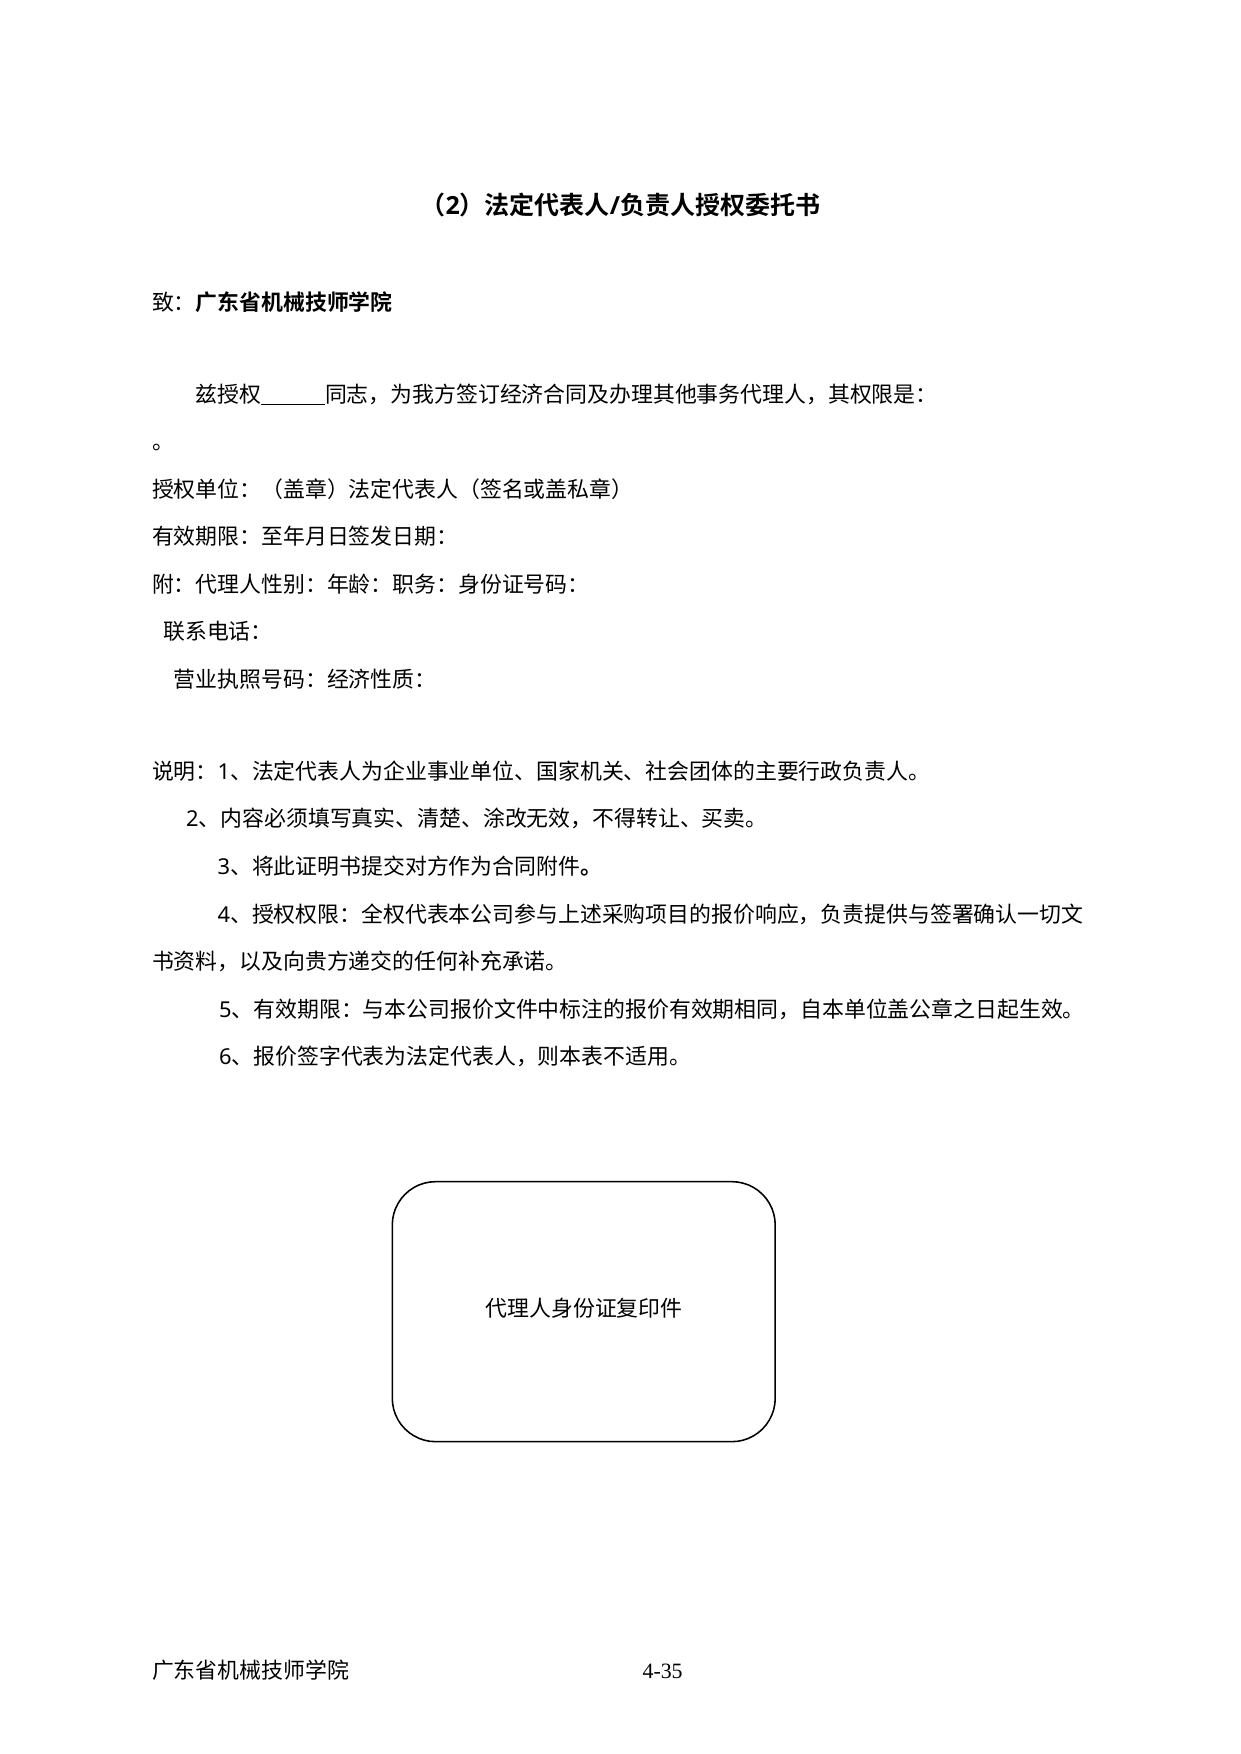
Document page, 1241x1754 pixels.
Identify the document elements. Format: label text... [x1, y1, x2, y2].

text 营业执照号码：经济性质： [152, 662, 1088, 693]
text 附：代理人性别：年龄：职务：身份证号码： [152, 567, 1088, 598]
text 兹授权 同志，为我方签订经济合同及办理其他事务代理人，其权限是： [152, 377, 1088, 408]
text （2）法定代表人/负责人授权委托书 [152, 185, 1088, 222]
text 5、有效期限：与本公司报价文件中标注的报价有效期相同，自本单位盖公章之日起生效。 [152, 992, 1088, 1023]
text 致：广东省机械技师学院 [152, 284, 1088, 316]
text 4、授权权限：全权代表本公司参与上述采购项目的报价响应，负责提供与签署确认一切文书资料，以及向贵方递交的任何补充承诺。 [152, 897, 1088, 976]
text 有效期限：至年月日签发日期： [152, 519, 1088, 551]
text 说明：1、法定代表人为企业事业单位、国家机关、社会团体的主要行政负责人。 [152, 754, 1088, 786]
text 3、将此证明书提交对方作为合同附件。 [152, 849, 1088, 881]
text 6、报价签字代表为法定代表人，则本表不适用。 [152, 1039, 1088, 1071]
text 。 [152, 424, 1088, 456]
text 2、内容必须填写真实、清楚、涂改无效，不得转让、买卖。 [152, 801, 1088, 833]
text 联系电话： [152, 614, 1088, 646]
text 授权单位：（盖章）法定代表人（签名或盖私章） [152, 472, 1088, 503]
